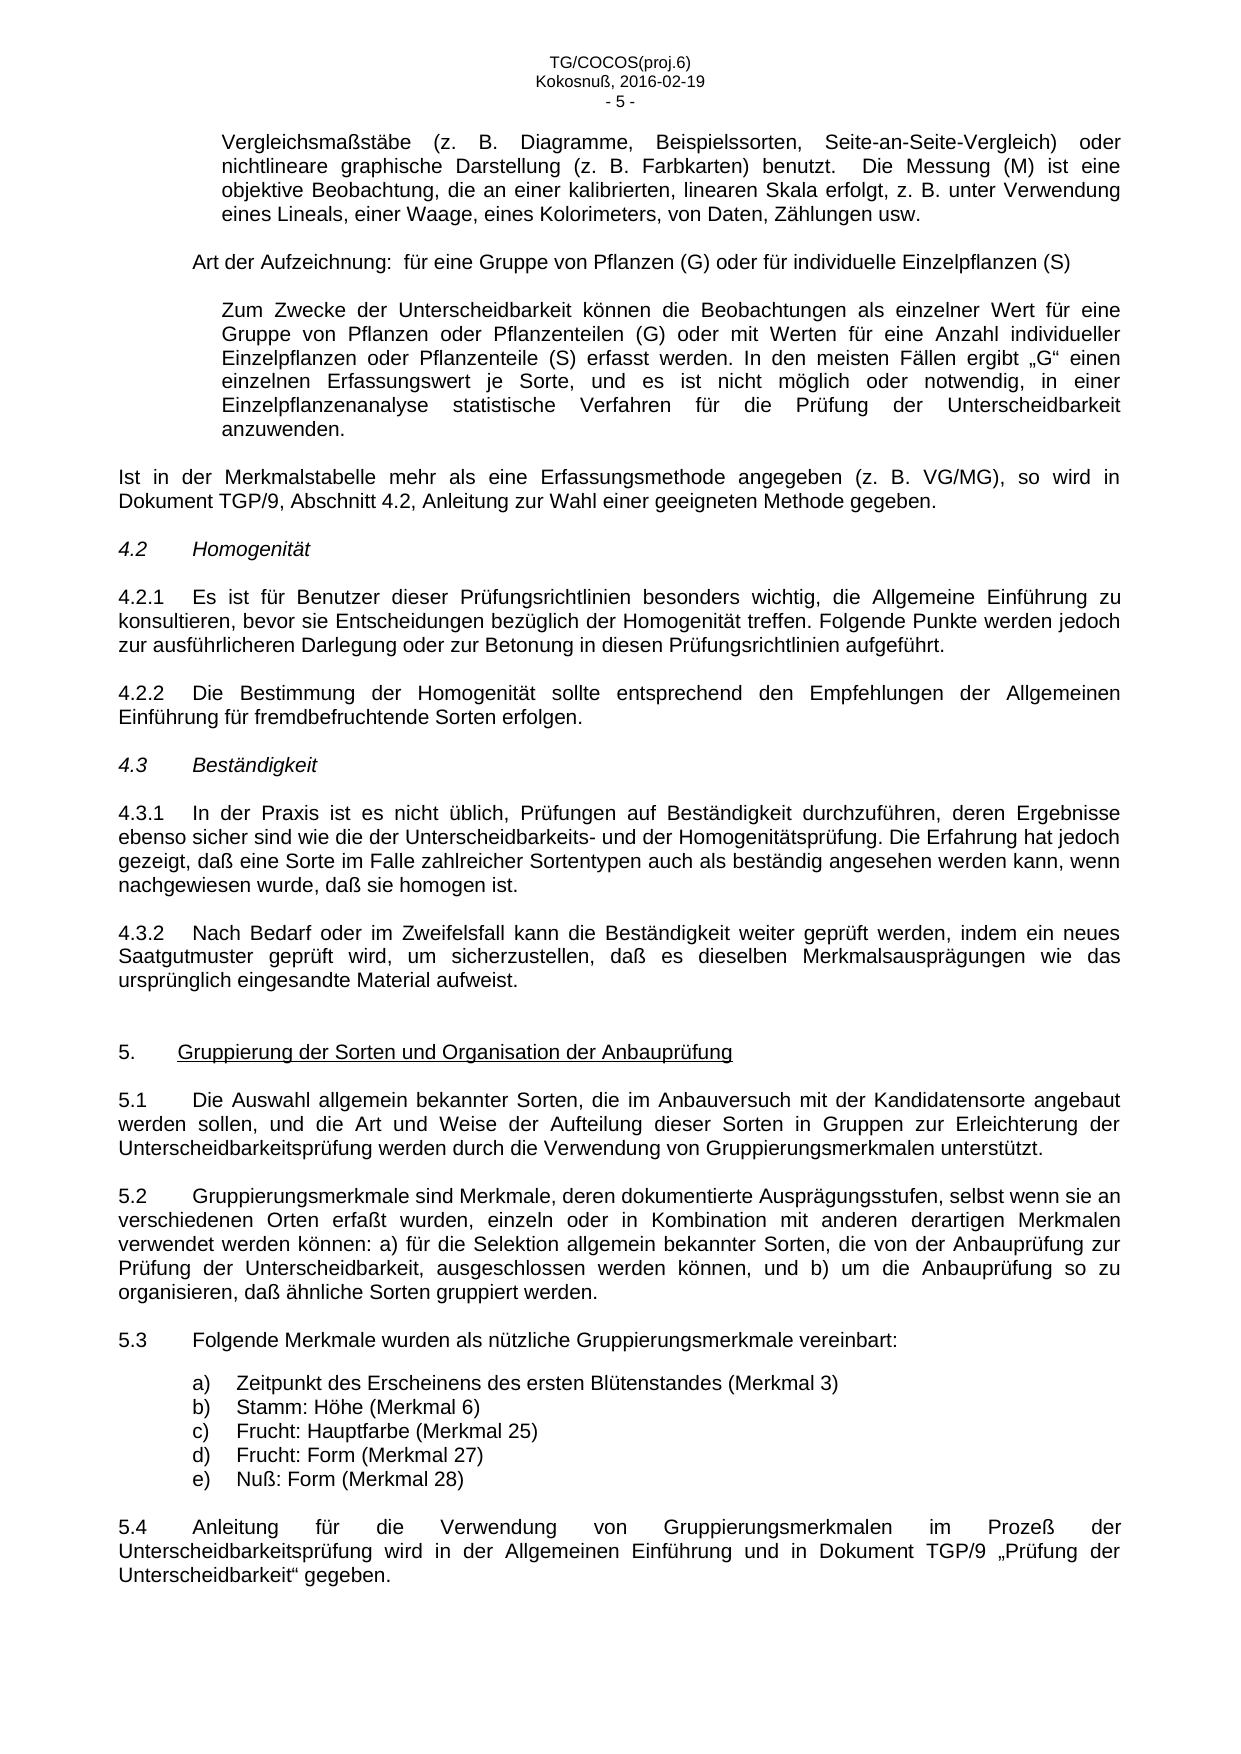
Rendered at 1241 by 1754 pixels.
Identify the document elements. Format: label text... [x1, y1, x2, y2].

text 4.2.2 Die Bestimmung der Homogenität sollte entsprechend den Empfehlungen der Allgemeinen Einführung für fremdbefruchtende Sorten erfolgen. [118, 681, 1122, 729]
text Zum Zwecke der Unterscheidbarkeit können die Beobachtungen als einzelner Wert für eine Gruppe von Pflanzen oder Pflanzenteilen (G) oder mit Werten für eine Anzahl individueller Einzelpflanzen oder Pflanzenteile (S) erfasst werden. In den meisten Fällen ergibt „G“ einen einzelnen Erfassungswert je Sorte, und es ist nicht möglich oder notwendig, in einer Einzelpflanzenanalyse statistische Verfahren für die Prüfung der Unterscheidbarkeit anzuwenden. [221, 297, 1122, 441]
text 5.1 Die Auswahl allgemein bekannter Sorten, die im Anbauversuch mit der Kandidatensorte angebaut werden sollen, und die Art und Weise der Aufteilung dieser Sorten in Gruppen zur Erleichterung der Unterscheidbarkeitsprüfung werden durch die Verwendung von Gruppierungsmerkmalen unterstützt. [118, 1088, 1122, 1160]
text e) Nuß: Form (Merkmal 28) [192, 1467, 1122, 1491]
subtitle Gruppierung der Sorten und Organisation der Anbauprüfung [118, 1040, 1122, 1064]
subtitle 4.3 Beständigkeit [118, 753, 1122, 777]
text c) Frucht: Hauptfarbe (Merkmal 25) [192, 1419, 1122, 1443]
text a) Zeitpunkt des Erscheinens des ersten Blütenstandes (Merkmal 3) [192, 1371, 1122, 1395]
text Art der Aufzeichnung: für eine Gruppe von Pflanzen (G) oder für individuelle Einzelpflanzen (S) [192, 249, 1122, 273]
text Ist in der Merkmalstabelle mehr als eine Erfassungsmethode angegeben (z. B. VG/MG), so wird in Dokument TGP/9, Abschnitt 4.2, Anleitung zur Wahl einer geeigneten Methode gegeben. [118, 465, 1122, 513]
text 4.3.1 In der Praxis ist es nicht üblich, Prüfungen auf Beständigkeit durchzuführen, deren Ergebnisse ebenso sicher sind wie die der Unterscheidbarkeits- und der Homogenitätsprüfung. Die Erfahrung hat jedoch gezeigt, daß eine Sorte im Falle zahlreicher Sortentypen auch als beständig angesehen werden kann, wenn nachgewiesen wurde, daß sie homogen ist. [118, 801, 1122, 896]
subtitle 4.2 Homogenität [118, 537, 1122, 561]
text 5.4 Anleitung für die Verwendung von Gruppierungsmerkmalen im Prozeß der Unterscheidbarkeitsprüfung wird in der Allgemeinen Einführung und in Dokument TGP/9 „Prüfung der Unterscheidbarkeit“ gegeben. [118, 1514, 1122, 1586]
text 4.3.2 Nach Bedarf oder im Zweifelsfall kann die Beständigkeit weiter geprüft werden, indem ein neues Saatgutmuster geprüft wird, um sicherzustellen, daß es dieselben Merkmalsausprägungen wie das ursprünglich eingesandte Material aufweist. [118, 920, 1122, 992]
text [221, 130, 1122, 226]
text 5.3 Folgende Merkmale wurden als nützliche Gruppierungsmerkmale vereinbart: [118, 1328, 1122, 1352]
text 4.2.1 Es ist für Benutzer dieser Prüfungsrichtlinien besonders wichtig, die Allgemeine Einführung zu konsultieren, bevor sie Entscheidungen bezüglich der Homogenität treffen. Folgende Punkte werden jedoch zur ausführlicheren Darlegung oder zur Betonung in diesen Prüfungsrichtlinien aufgeführt. [118, 585, 1122, 657]
text d) Frucht: Form (Merkmal 27) [192, 1443, 1122, 1467]
text b) Stamm: Höhe (Merkmal 6) [192, 1395, 1122, 1419]
text 5.2 Gruppierungsmerkmale sind Merkmale, deren dokumentierte Ausprägungsstufen, selbst wenn sie an verschiedenen Orten erfaßt wurden, einzeln oder in Kombination mit anderen derartigen Merkmalen verwendet werden können: a) für die Selektion allgemein bekannter Sorten, die von der Anbauprüfung zur Prüfung der Unterscheidbarkeit, ausgeschlossen werden können, und b) um die Anbauprüfung so zu organisieren, daß ähnliche Sorten gruppiert werden. [118, 1184, 1122, 1304]
